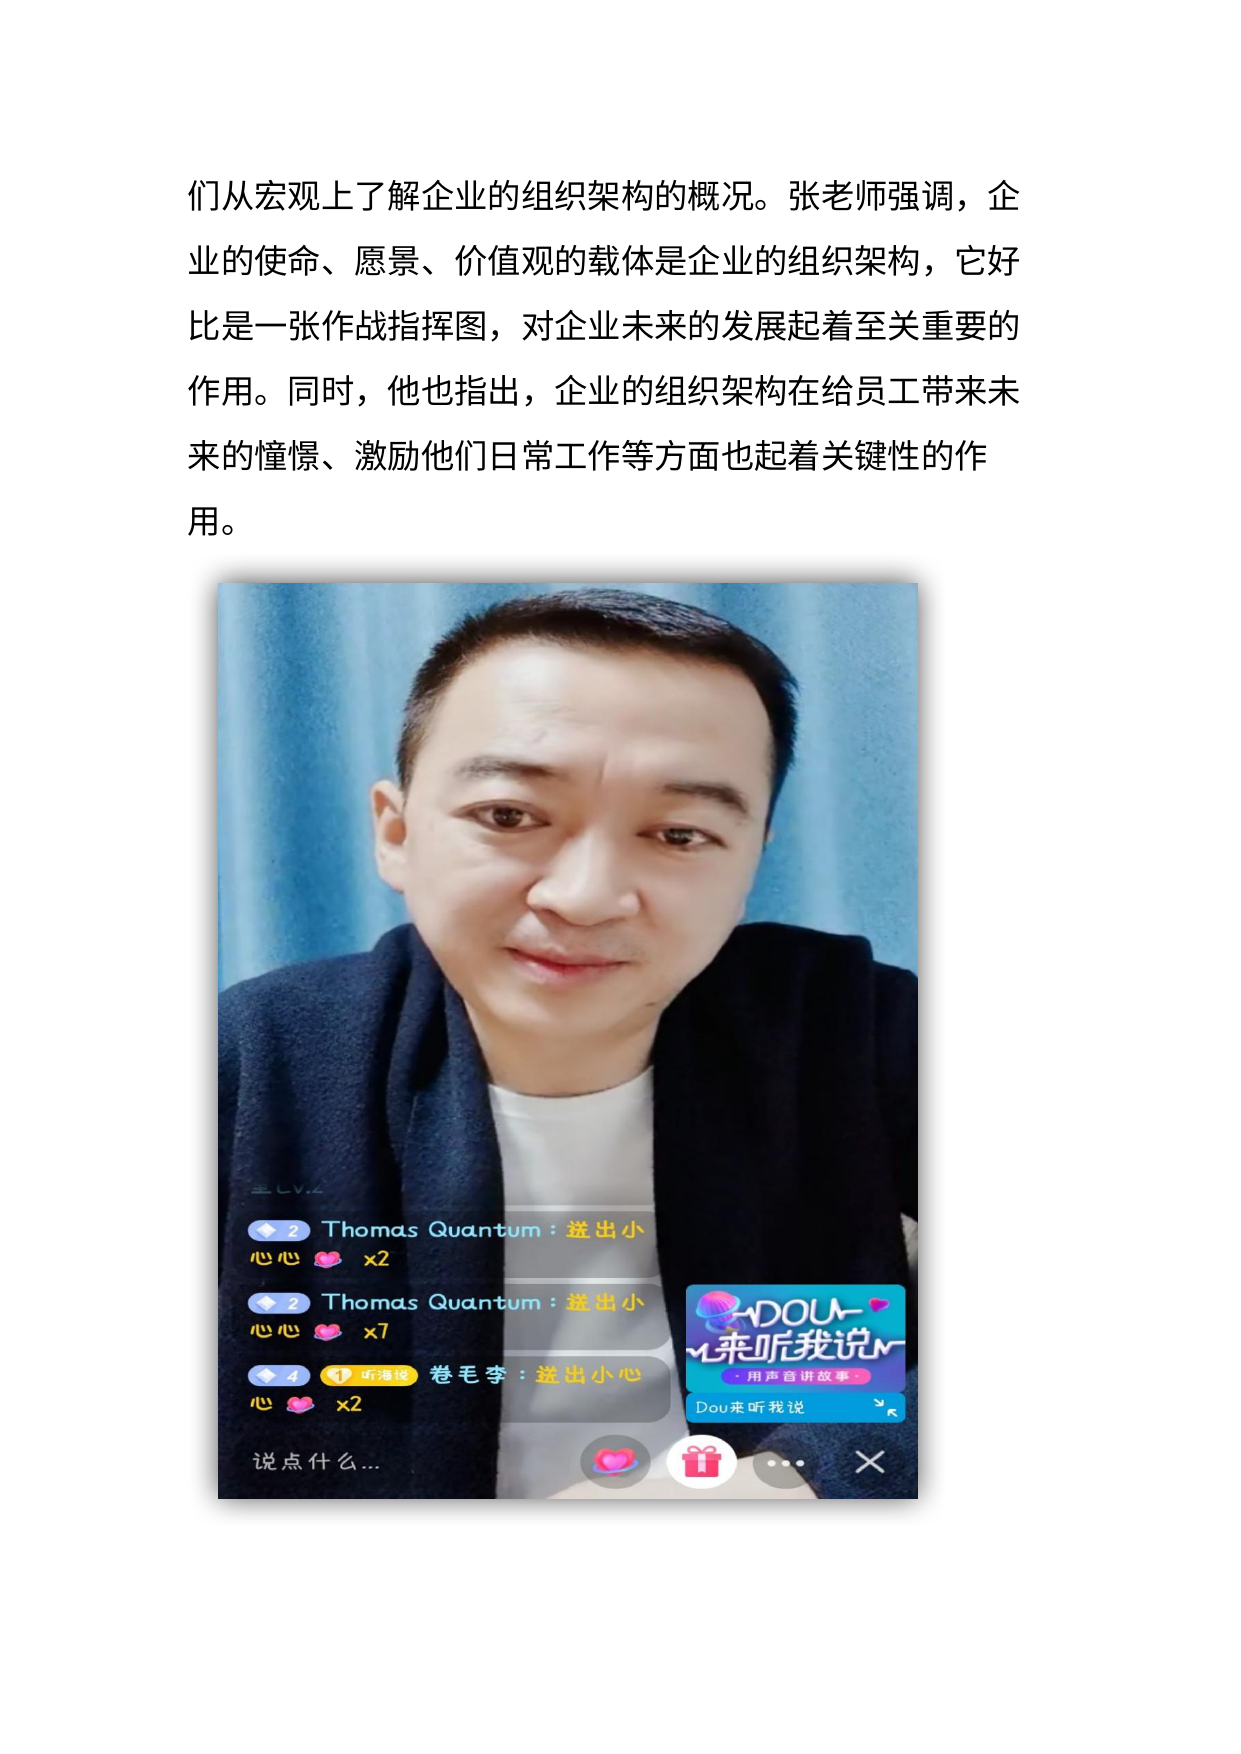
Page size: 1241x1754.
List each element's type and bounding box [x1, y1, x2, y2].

text [187, 162, 1053, 552]
picture [218, 583, 918, 1499]
